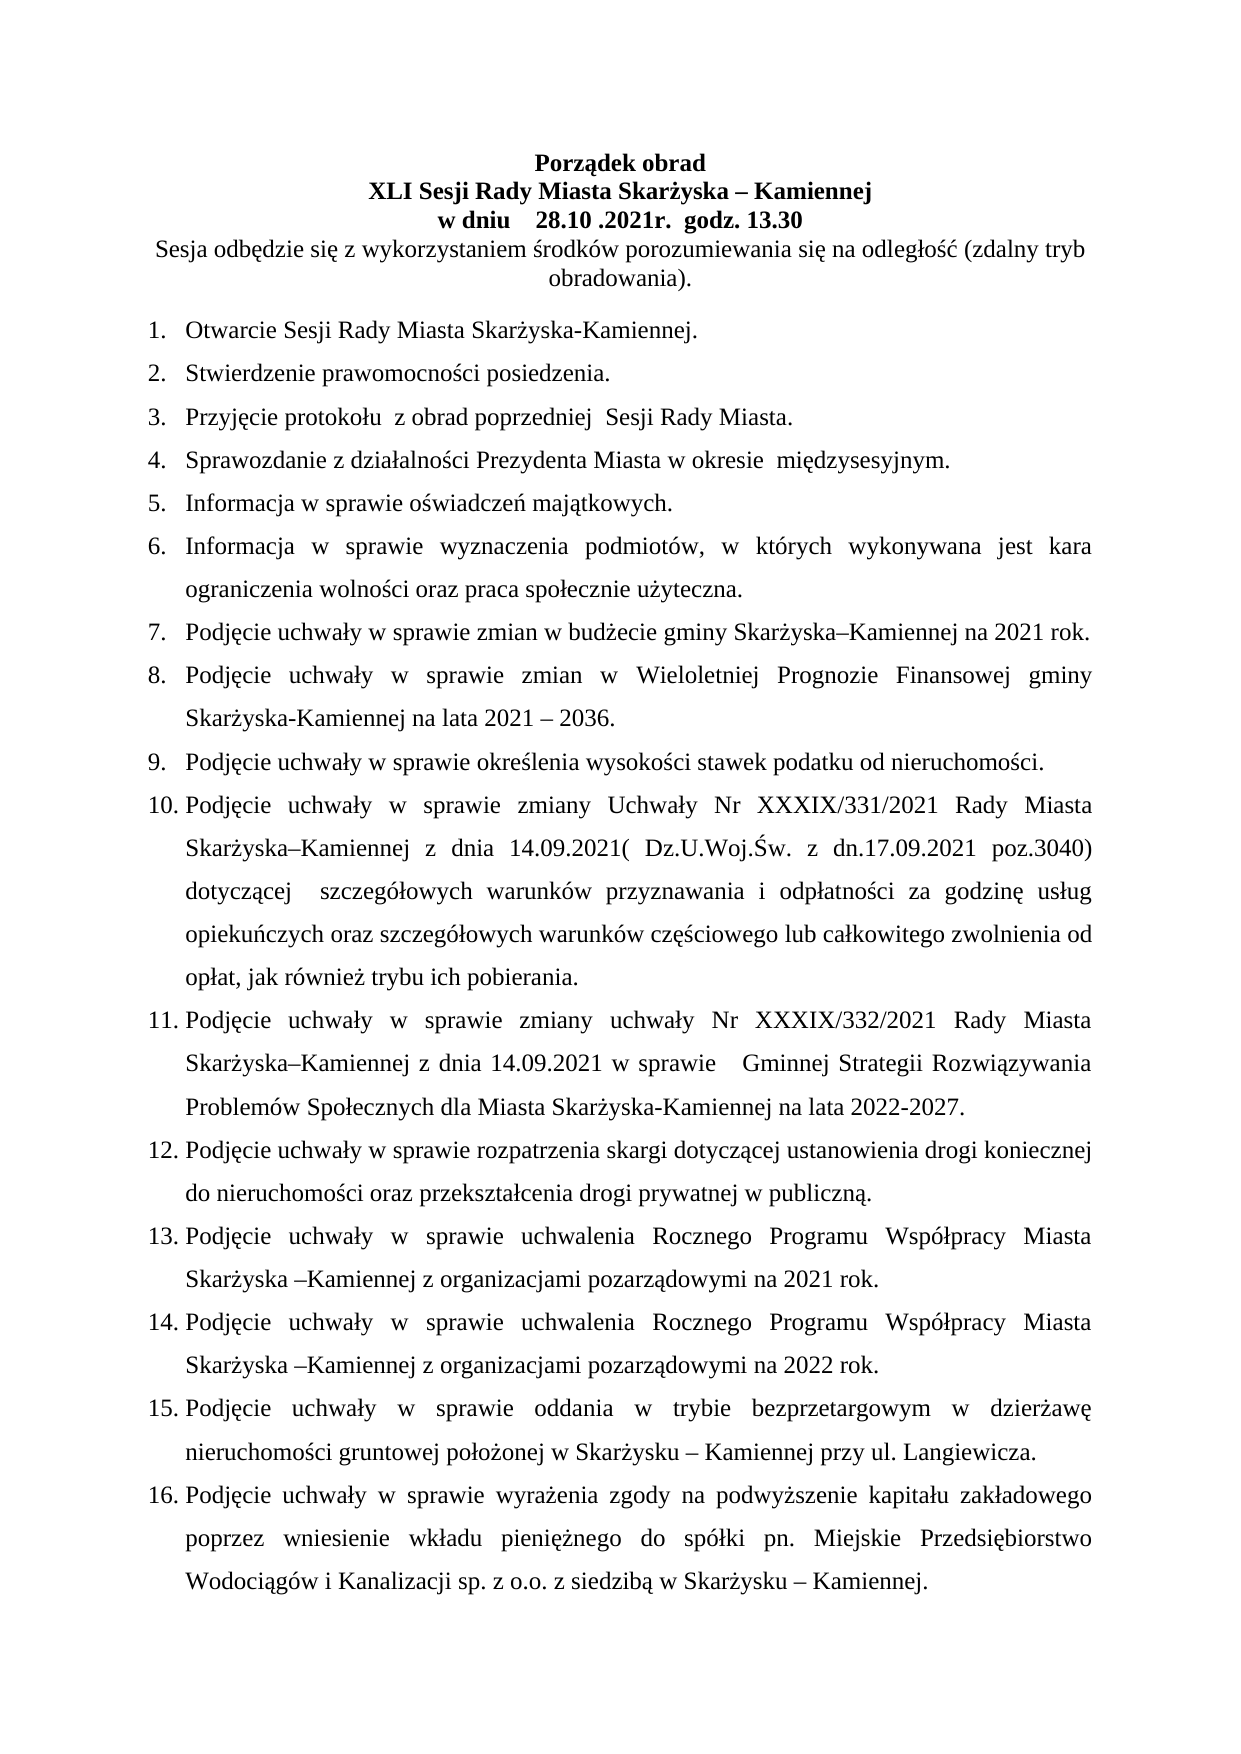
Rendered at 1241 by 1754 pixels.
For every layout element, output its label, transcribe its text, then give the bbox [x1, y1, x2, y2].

list Informacja w sprawie oświadczeń majątkowych. [148, 488, 1093, 517]
list Informacja w sprawie wyznaczenia podmiotów, w których wykonywana jest kara ograniczenia wolności oraz praca społecznie użyteczna. [148, 531, 1093, 603]
text Sesja odbędzie się z wykorzystaniem środków porozumiewania się na odległość (zdalny tryb obradowania). [148, 234, 1093, 291]
list Podjęcie uchwały w sprawie zmiany Uchwały Nr XXXIX/331/2021 Rady Miasta Skarżyska–Kamiennej z dnia 14.09.2021( Dz.U.Woj.Św. z dn.17.09.2021 poz.3040) dotyczącej szczegółowych warunków przyznawania i odpłatności za godzinę usług opiekuńczych oraz szczegółowych warunków częściowego lub całkowitego zwolnienia od opłat, jak również trybu ich pobierania. [148, 790, 1093, 991]
list Otwarcie Sesji Rady Miasta Skarżyska-Kamiennej. [148, 315, 1093, 344]
text Porządek obrad [148, 148, 1093, 176]
list Podjęcie uchwały w sprawie rozpatrzenia skargi dotyczącej ustanowienia drogi koniecznej do nieruchomości oraz przekształcenia drogi prywatnej w publiczną. [148, 1135, 1093, 1207]
list Przyjęcie protokołu z obrad poprzedniej Sesji Rady Miasta. [148, 402, 1093, 430]
list Podjęcie uchwały w sprawie oddania w trybie bezprzetargowym w dzierżawę nieruchomości gruntowej położonej w Skarżysku – Kamiennej przy ul. Langiewicza. [148, 1393, 1093, 1465]
text XLI Sesji Rady Miasta Skarżyska – Kamiennej [148, 176, 1093, 205]
list Podjęcie uchwały w sprawie zmian w budżecie gminy Skarżyska–Kamiennej na 2021 rok. [148, 617, 1093, 646]
list Podjęcie uchwały w sprawie uchwalenia Rocznego Programu Współpracy Miasta Skarżyska –Kamiennej z organizacjami pozarządowymi na 2021 rok. [148, 1221, 1093, 1293]
list Podjęcie uchwały w sprawie wyrażenia zgody na podwyższenie kapitału zakładowego poprzez wniesienie wkładu pieniężnego do spółki pn. Miejskie Przedsiębiorstwo Wodociągów i Kanalizacji sp. z o.o. z siedzibą w Skarżysku – Kamiennej. [148, 1480, 1093, 1595]
list Podjęcie uchwały w sprawie zmiany uchwały Nr XXXIX/332/2021 Rady Miasta Skarżyska–Kamiennej z dnia 14.09.2021 w sprawie Gminnej Strategii Rozwiązywania Problemów Społecznych dla Miasta Skarżyska-Kamiennej na lata 2022-2027. [148, 1005, 1093, 1120]
list Podjęcie uchwały w sprawie określenia wysokości stawek podatku od nieruchomości. [148, 747, 1093, 775]
list Podjęcie uchwały w sprawie uchwalenia Rocznego Programu Współpracy Miasta Skarżyska –Kamiennej z organizacjami pozarządowymi na 2022 rok. [148, 1307, 1093, 1379]
list Stwierdzenie prawomocności posiedzenia. [148, 358, 1093, 387]
text w dniu 28.10 .2021r. godz. 13.30 [148, 205, 1093, 234]
list Podjęcie uchwały w sprawie zmian w Wieloletniej Prognozie Finansowej gminy Skarżyska-Kamiennej na lata 2021 – 2036. [148, 660, 1093, 732]
list Sprawozdanie z działalności Prezydenta Miasta w okresie międzysesyjnym. [148, 445, 1093, 473]
